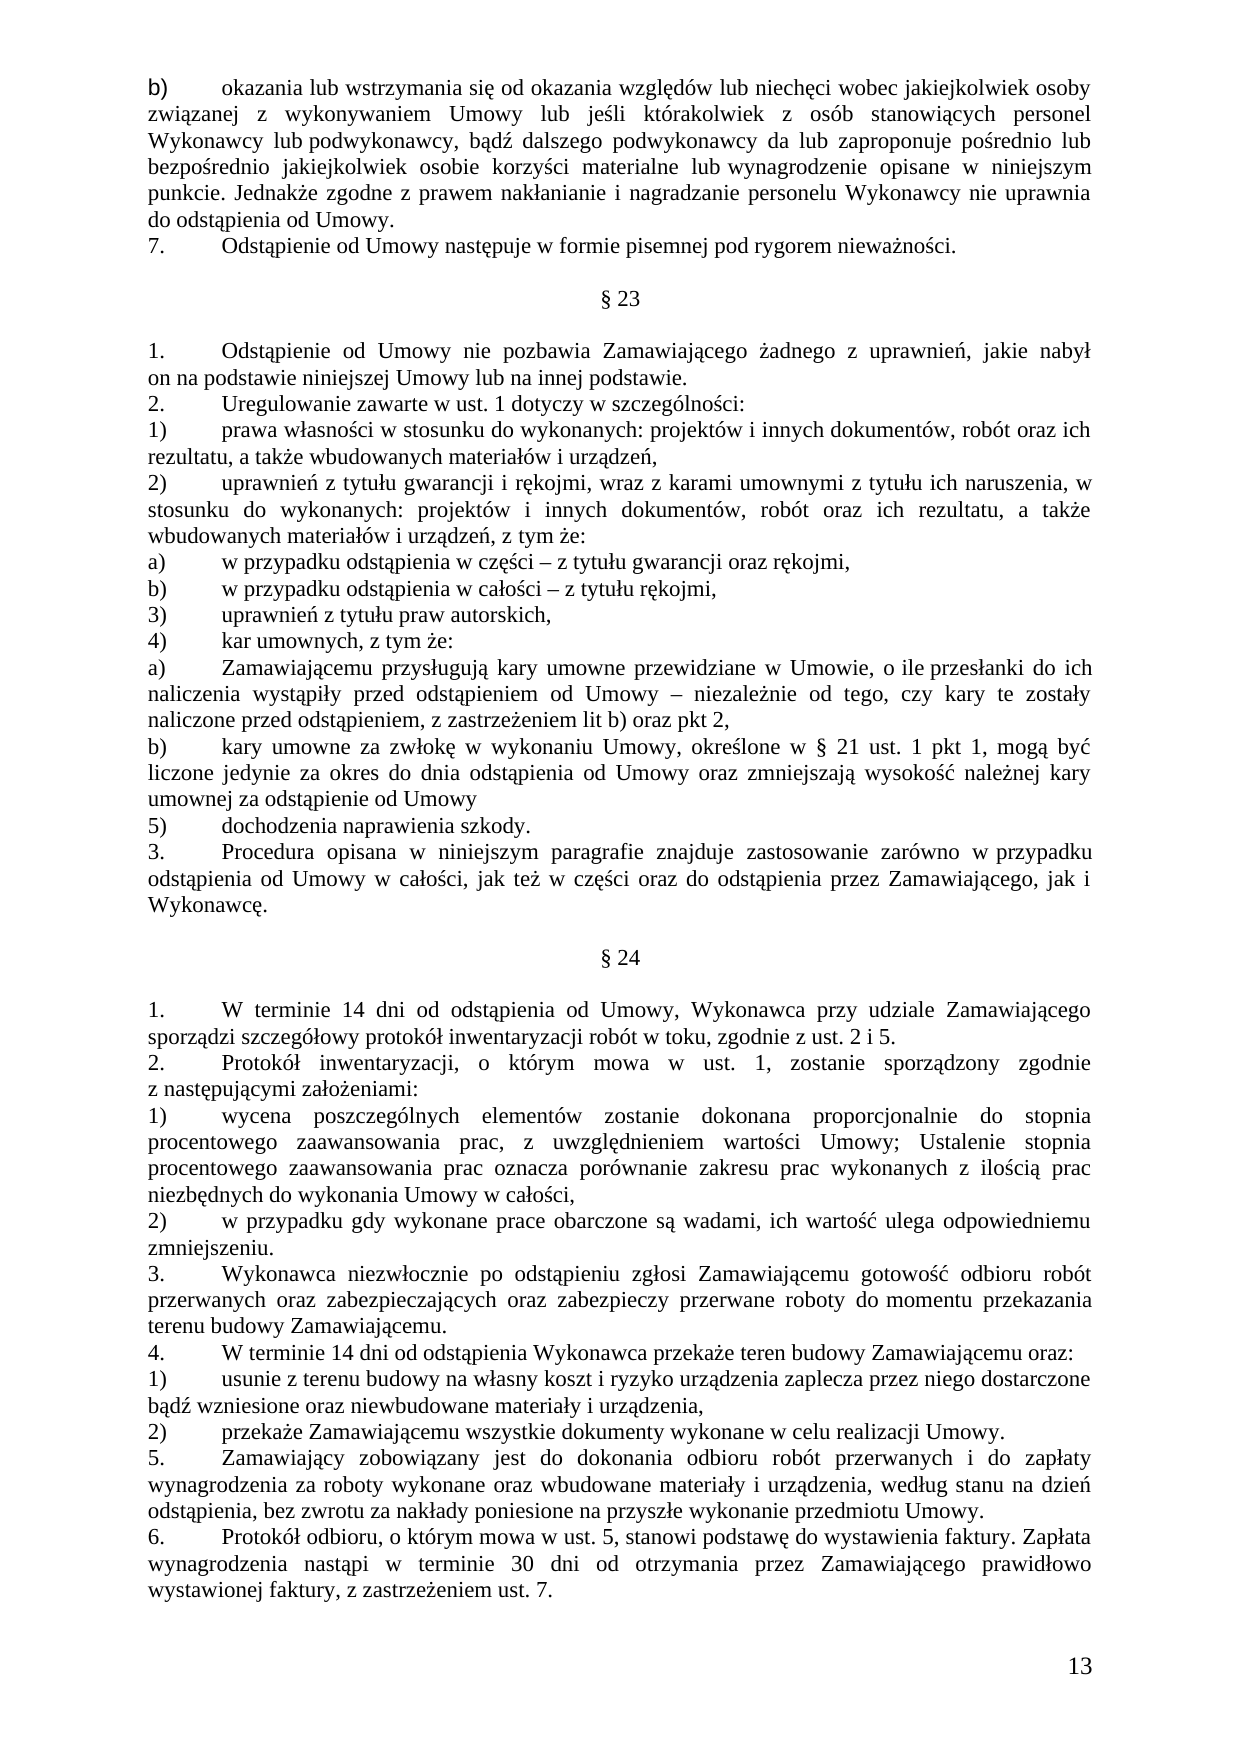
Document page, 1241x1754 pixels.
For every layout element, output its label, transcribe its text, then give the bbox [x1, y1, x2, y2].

list w przypadku gdy wykonane prace obarczone są wadami, ich wartość ulega odpowiedniemu zmniejszeniu. [148, 1207, 1092, 1260]
list uprawnień z tytułu praw autorskich, [148, 601, 1092, 627]
list w przypadku odstąpienia w części – z tytułu gwarancji oraz rękojmi, [148, 548, 1092, 575]
list dochodzenia naprawienia szkody. [148, 812, 1092, 838]
list Zamawiającemu przysługują kary umowne przewidziane w Umowie, o ile przesłanki do ich naliczenia wystąpiły przed odstąpieniem od Umowy – niezależnie od tego, czy kary te zostały naliczone przed odstąpieniem, z zastrzeżeniem lit b) oraz pkt 2, [148, 654, 1092, 733]
text § 24 [148, 944, 1092, 970]
list okazania lub wstrzymania się od okazania względów lub niechęci wobec jakiejkolwiek osoby związanej z wykonywaniem Umowy lub jeśli którakolwiek z osób stanowiących personel Wykonawcy lub podwykonawcy, bądź dalszego podwykonawcy da lub zaproponuje pośrednio lub bezpośrednio jakiejkolwiek osobie korzyści materialne lub wynagrodzenie opisane w niniejszym punkcie. Jednakże zgodne z prawem nakłanianie i nagradzanie personelu Wykonawcy nie uprawnia do odstąpienia od Umowy. [148, 74, 1092, 232]
list W terminie 14 dni od odstąpienia Wykonawca przekaże teren budowy Zamawiającemu oraz: [148, 1339, 1092, 1365]
text § 23 [148, 285, 1092, 311]
list Procedura opisana w niniejszym paragrafie znajduje zastosowanie zarówno w przypadku odstąpienia od Umowy w całości, jak też w części oraz do odstąpienia przez Zamawiającego, jak i Wykonawcę. [148, 838, 1092, 917]
list Odstąpienie od Umowy następuje w formie pisemnej pod rygorem nieważności. [148, 232, 1092, 258]
list Protokół odbioru, o którym mowa w ust. 5, stanowi podstawę do wystawienia faktury. Zapłata wynagrodzenia nastąpi w terminie 30 dni od otrzymania przez Zamawiającego prawidłowo wystawionej faktury, z zastrzeżeniem ust. 7. [148, 1523, 1092, 1602]
list usunie z terenu budowy na własny koszt i ryzyko urządzenia zaplecza przez niego dostarczone bądź wzniesione oraz niewbudowane materiały i urządzenia, [148, 1365, 1092, 1418]
list Uregulowanie zawarte w ust. 1 dotyczy w szczególności: [148, 390, 1092, 417]
list prawa własności w stosunku do wykonanych: projektów i innych dokumentów, robót oraz ich rezultatu, a także wbudowanych materiałów i urządzeń, [148, 417, 1092, 469]
list wycena poszczególnych elementów zostanie dokonana proporcjonalnie do stopnia procentowego zaawansowania prac, z uwzględnieniem wartości Umowy; Ustalenie stopnia procentowego zaawansowania prac oznacza porównanie zakresu prac wykonanych z ilością prac niezbędnych do wykonania Umowy w całości, [148, 1102, 1092, 1207]
list uprawnień z tytułu gwarancji i rękojmi, wraz z karami umownymi z tytułu ich naruszenia, w stosunku do wykonanych: projektów i innych dokumentów, robót oraz ich rezultatu, a także wbudowanych materiałów i urządzeń, z tym że: [148, 469, 1092, 548]
list Protokół inwentaryzacji, o którym mowa w ust. 1, zostanie sporządzony zgodnie z następującymi założeniami: [148, 1049, 1092, 1102]
list kary umowne za zwłokę w wykonaniu Umowy, określone w § 21 ust. 1 pkt 1, mogą być liczone jedynie za okres do dnia odstąpienia od Umowy oraz zmniejszają wysokość należnej kary umownej za odstąpienie od Umowy [148, 733, 1092, 812]
list Wykonawca niezwłocznie po odstąpieniu zgłosi Zamawiającemu gotowość odbioru robót przerwanych oraz zabezpieczających oraz zabezpieczy przerwane roboty do momentu przekazania terenu budowy Zamawiającemu. [148, 1260, 1092, 1339]
list kar umownych, z tym że: [148, 627, 1092, 654]
list W terminie 14 dni od odstąpienia od Umowy, Wykonawca przy udziale Zamawiającego sporządzi szczegółowy protokół inwentaryzacji robót w toku, zgodnie z ust. 2 i 5. [148, 996, 1092, 1049]
list Zamawiający zobowiązany jest do dokonania odbioru robót przerwanych i do zapłaty wynagrodzenia za roboty wykonane oraz wbudowane materiały i urządzenia, według stanu na dzień odstąpienia, bez zwrotu za nakłady poniesione na przyszłe wykonanie przedmiotu Umowy. [148, 1444, 1092, 1523]
list Odstąpienie od Umowy nie pozbawia Zamawiającego żadnego z uprawnień, jakie nabył on na podstawie niniejszej Umowy lub na innej podstawie. [148, 337, 1092, 390]
list w przypadku odstąpienia w całości – z tytułu rękojmi, [148, 575, 1092, 601]
list przekaże Zamawiającemu wszystkie dokumenty wykonane w celu realizacji Umowy. [148, 1418, 1092, 1444]
